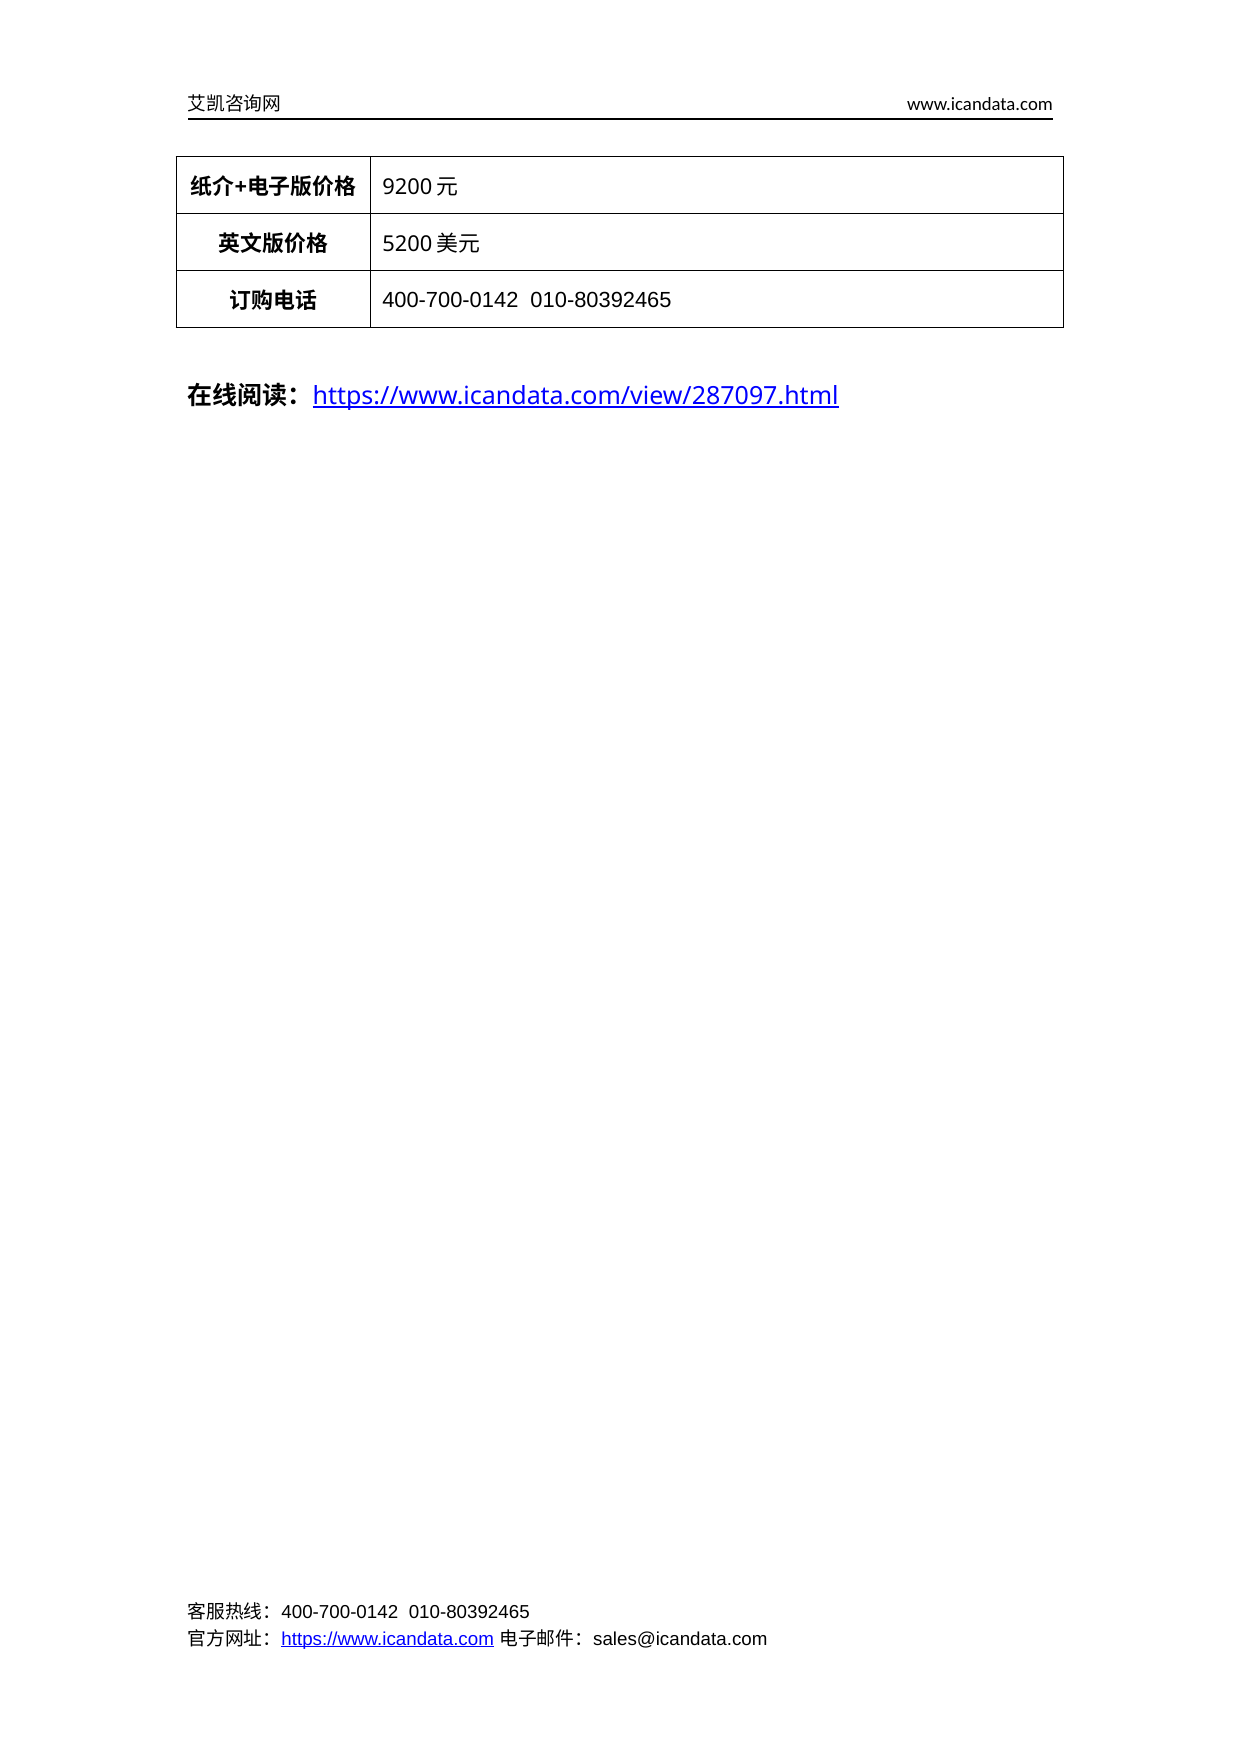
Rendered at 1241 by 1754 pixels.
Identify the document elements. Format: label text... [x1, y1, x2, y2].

table_cell 英文版价格 [177, 214, 370, 270]
table_cell 9200元 [371, 157, 1063, 213]
table_cell 400-700-0142 010-80392465 [371, 271, 1063, 327]
table_cell 纸介+电子版价格 [177, 157, 370, 213]
text 在线阅读：https://www.icandata.com/view/287097.html [187, 361, 1053, 426]
table_cell 订购电话 [177, 271, 370, 327]
table_cell 5200美元 [371, 214, 1063, 270]
